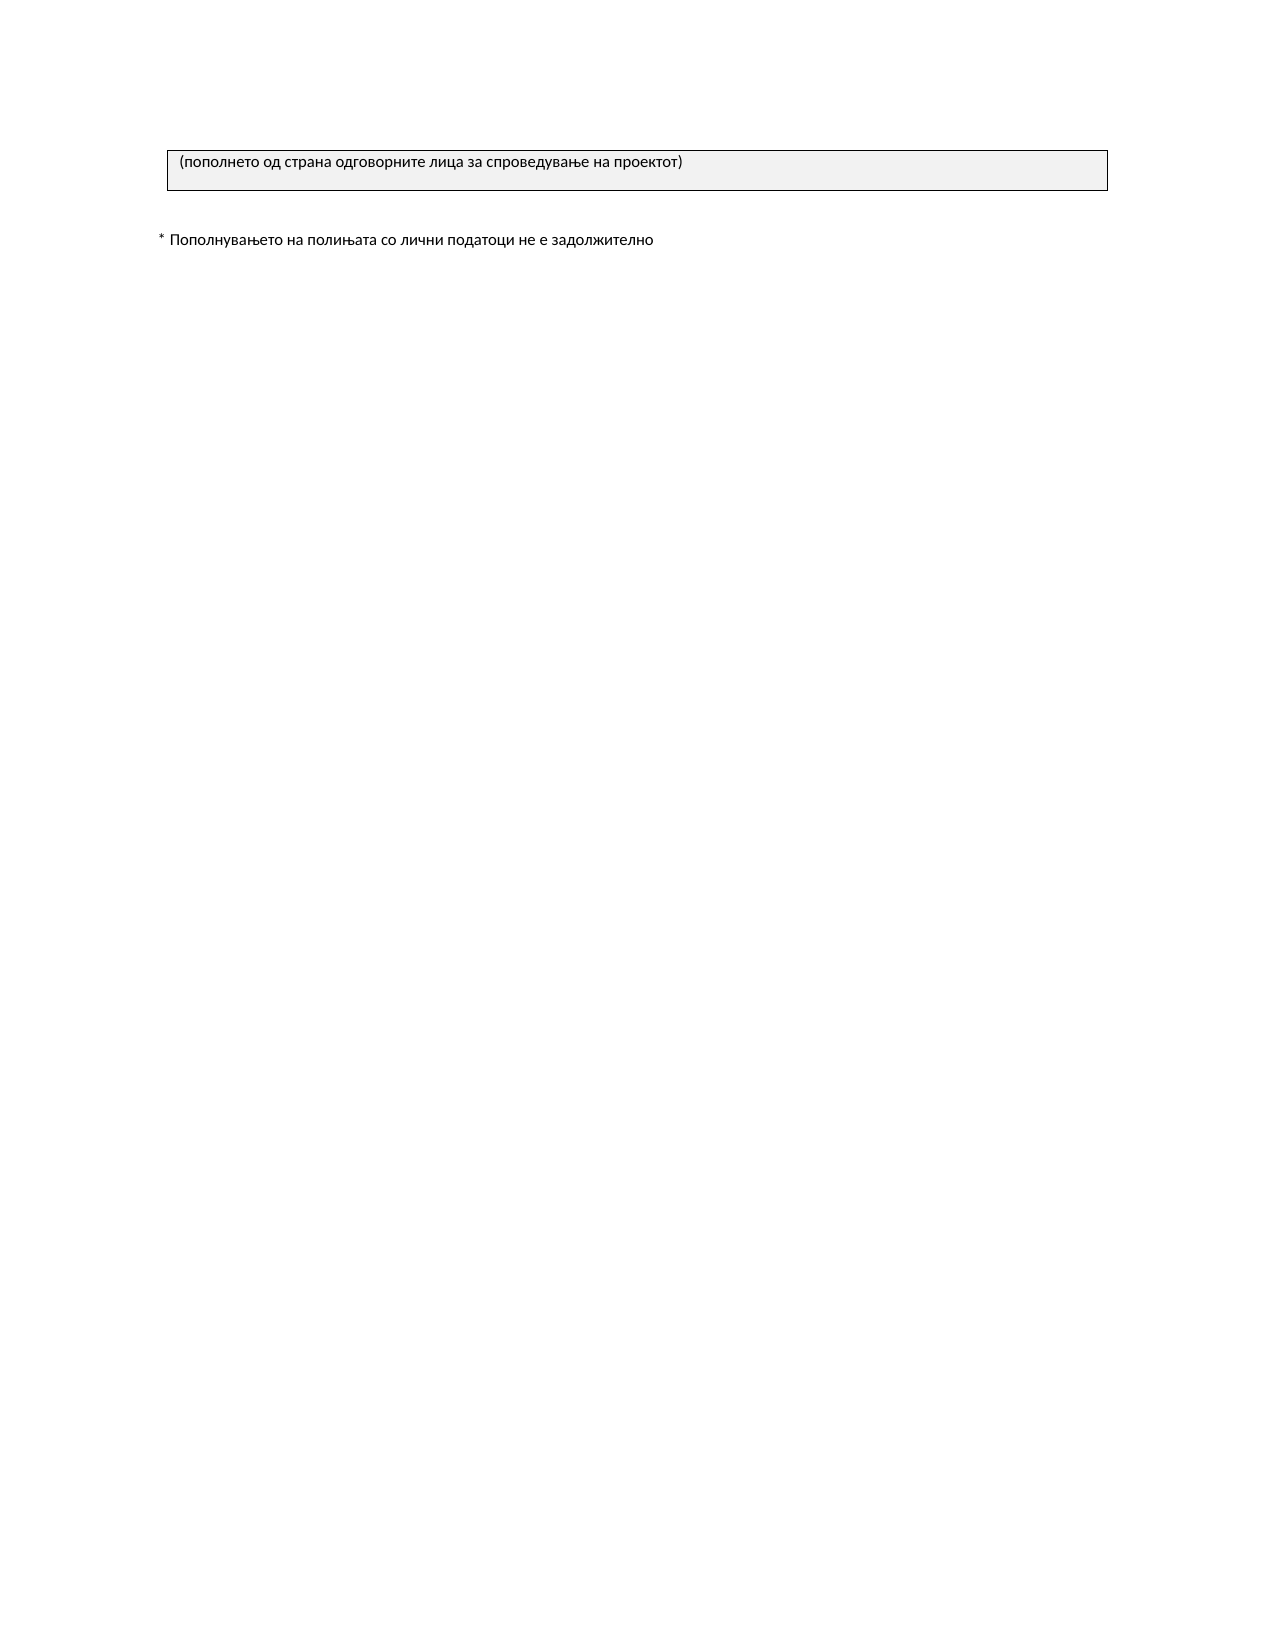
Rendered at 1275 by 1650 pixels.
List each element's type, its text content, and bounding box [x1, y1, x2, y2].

text * Пополнувањето на полињата со лични податоци не е задолжително [150, 230, 1125, 250]
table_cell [168, 151, 1107, 190]
